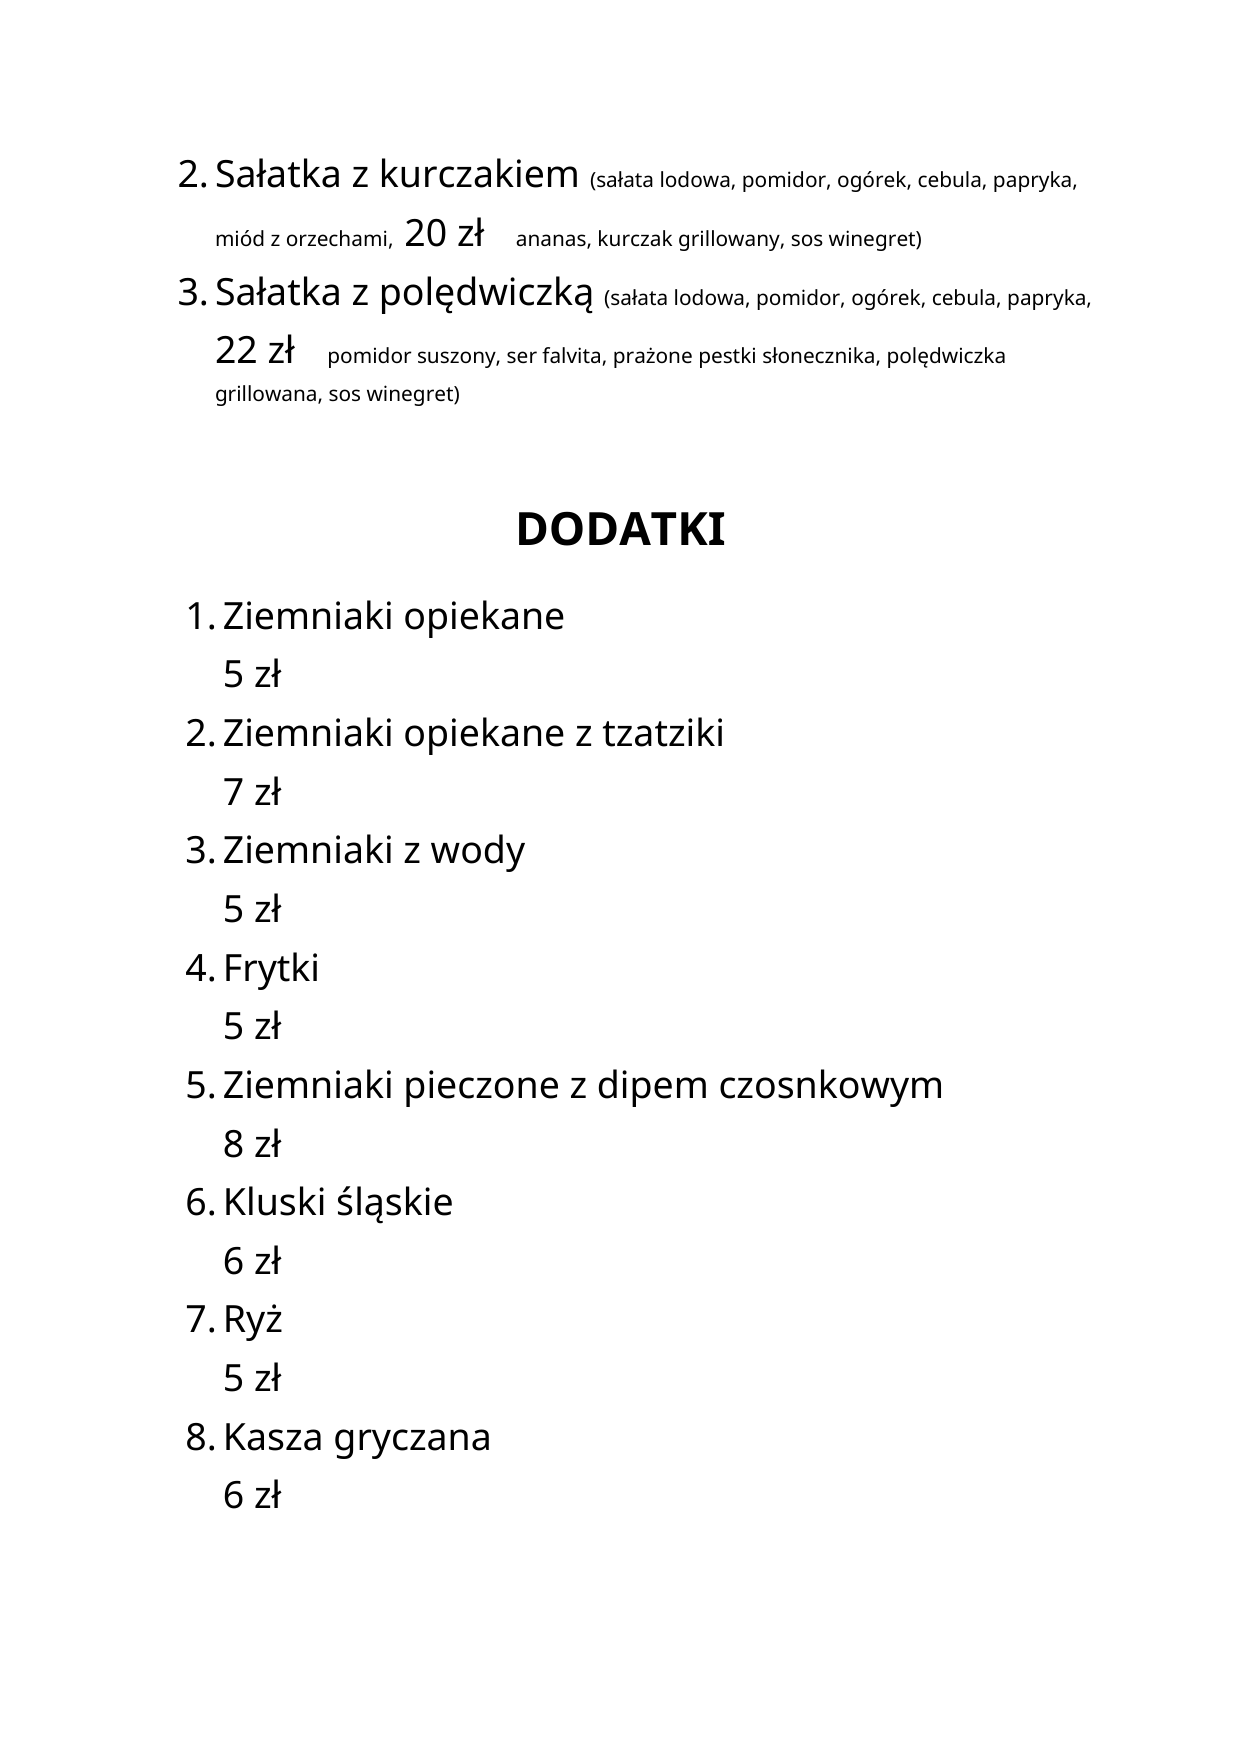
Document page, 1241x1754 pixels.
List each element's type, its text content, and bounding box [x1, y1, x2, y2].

list Ziemniaki opiekane 5 zł [185, 589, 1093, 699]
list Frytki 5 zł [185, 941, 1093, 1051]
text DODATKI [148, 497, 1093, 559]
list Kluski śląskie 6 zł [185, 1176, 1093, 1285]
list Ryż 5 zł [185, 1293, 1093, 1402]
list Sałatka z kurczakiem (sałata lodowa, pomidor, ogórek, cebula, papryka, miód z orzechami, 20 zł ananas, kurczak grillowany, sos winegret) [177, 148, 1093, 257]
list Sałatka z polędwiczką (sałata lodowa, pomidor, ogórek, cebula, papryka, 22 zł pomidor suszony, ser falvita, prażone pestki słonecznika, polędwiczka grillowana, sos winegret) [177, 265, 1093, 407]
list Kasza gryczana 6 zł [185, 1410, 1093, 1520]
list Ziemniaki opiekane z tzatziki 7 zł [185, 706, 1093, 816]
list Ziemniaki pieczone z dipem czosnkowym 8 zł [185, 1058, 1093, 1168]
list Ziemniaki z wody 5 zł [185, 824, 1093, 933]
